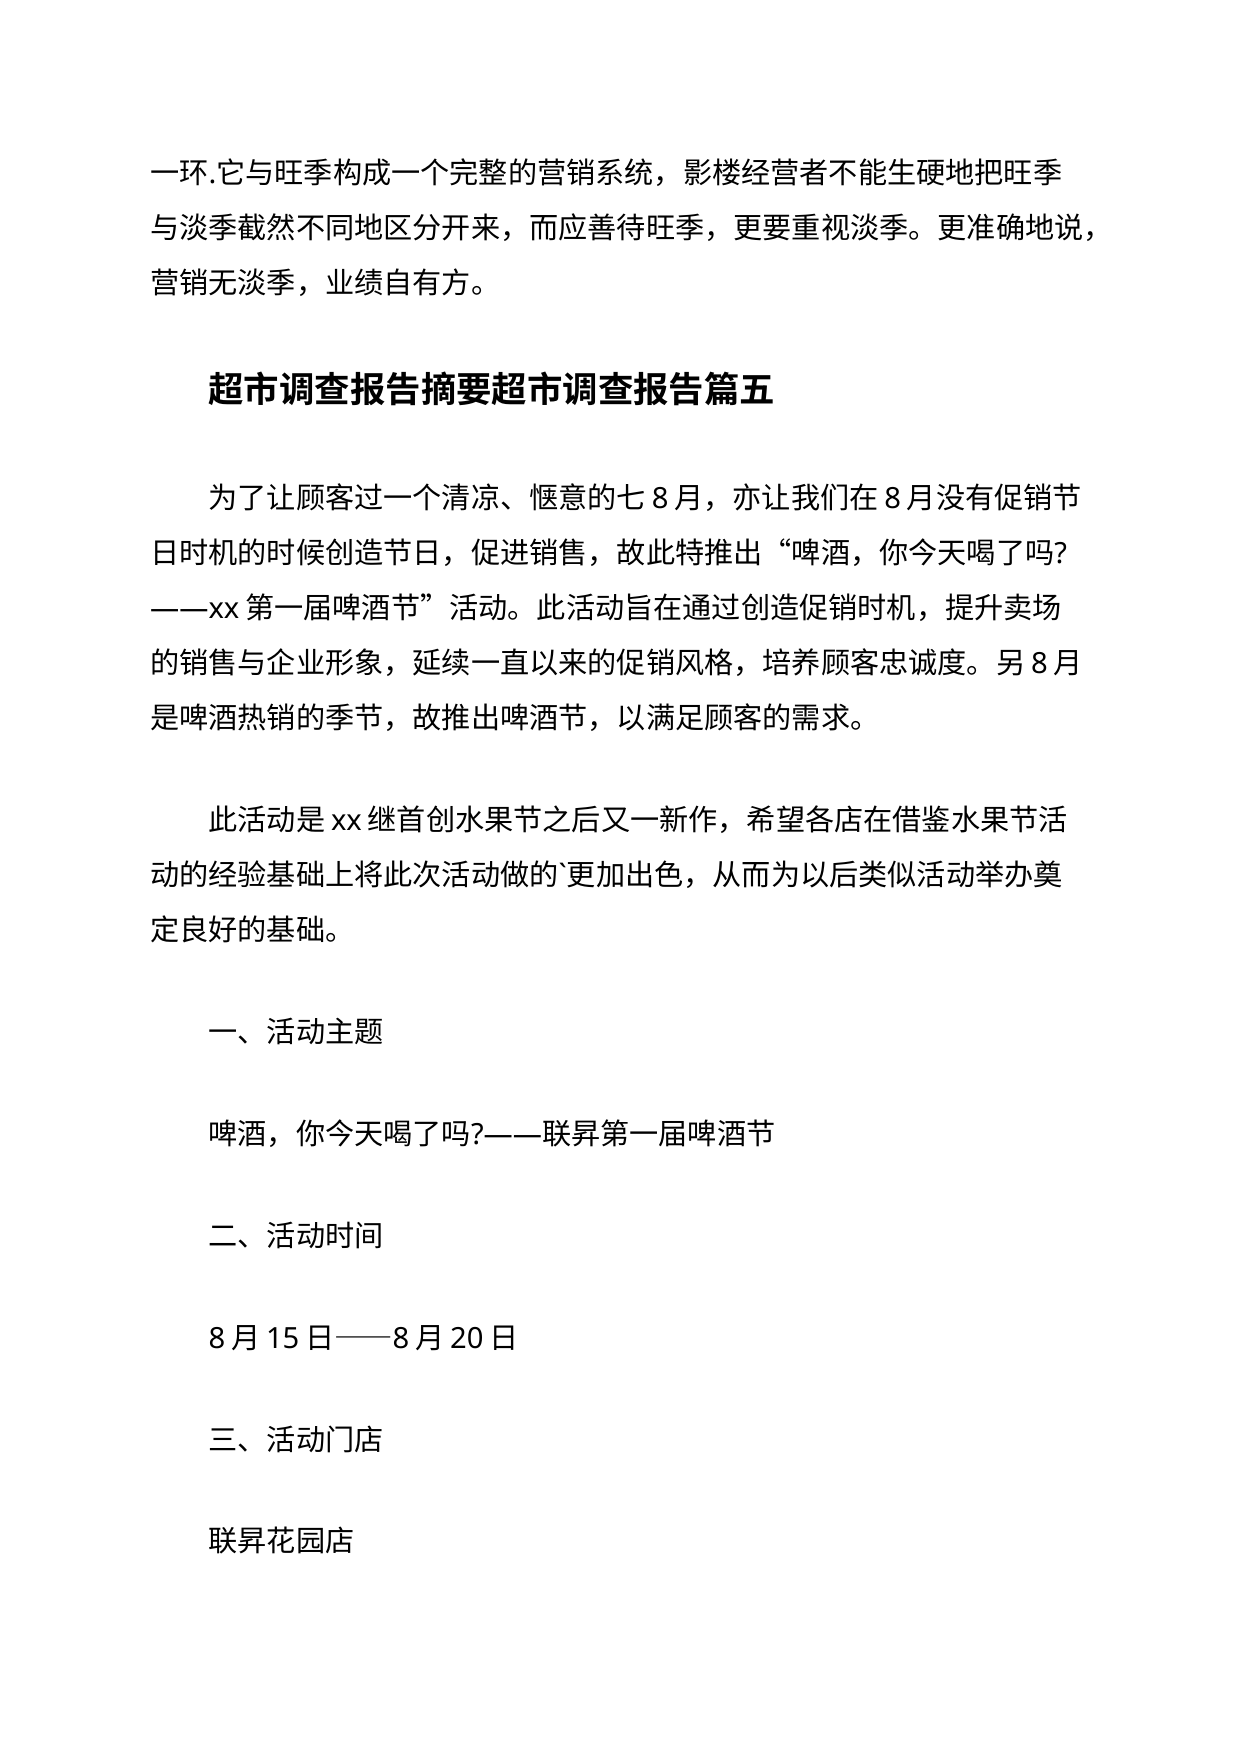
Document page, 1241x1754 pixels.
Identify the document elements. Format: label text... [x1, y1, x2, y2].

text 二、活动时间 [150, 1212, 1090, 1255]
text 此活动是xx继首创水果节之后又一新作，希望各店在借鉴水果节活动的经验基础上将此次活动做的`更加出色，从而为以后类似活动举办奠定良好的基础。 [150, 797, 1090, 949]
text 三、活动门店 [150, 1416, 1090, 1458]
text 超市调查报告摘要超市调查报告篇五 [150, 362, 1090, 413]
text 联昇花园店 [150, 1518, 1090, 1560]
text 为了让顾客过一个清凉、惬意的七8月，亦让我们在8月没有促销节日时机的时候创造节日，促进销售，故此特推出“啤酒，你今天喝了吗?——xx第一届啤酒节”活动。此活动旨在通过创造促销时机，提升卖场的销售与企业形象，延续一直以来的促销风格，培养顾客忠诚度。另8月是啤酒热销的季节，故推出啤酒节，以满足顾客的需求。 [150, 475, 1090, 737]
text 啤酒，你今天喝了吗?——联昇第一届啤酒节 [150, 1110, 1090, 1153]
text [150, 150, 1090, 302]
text 8月15日——8月20日 [150, 1314, 1090, 1357]
text 一、活动主题 [150, 1009, 1090, 1051]
